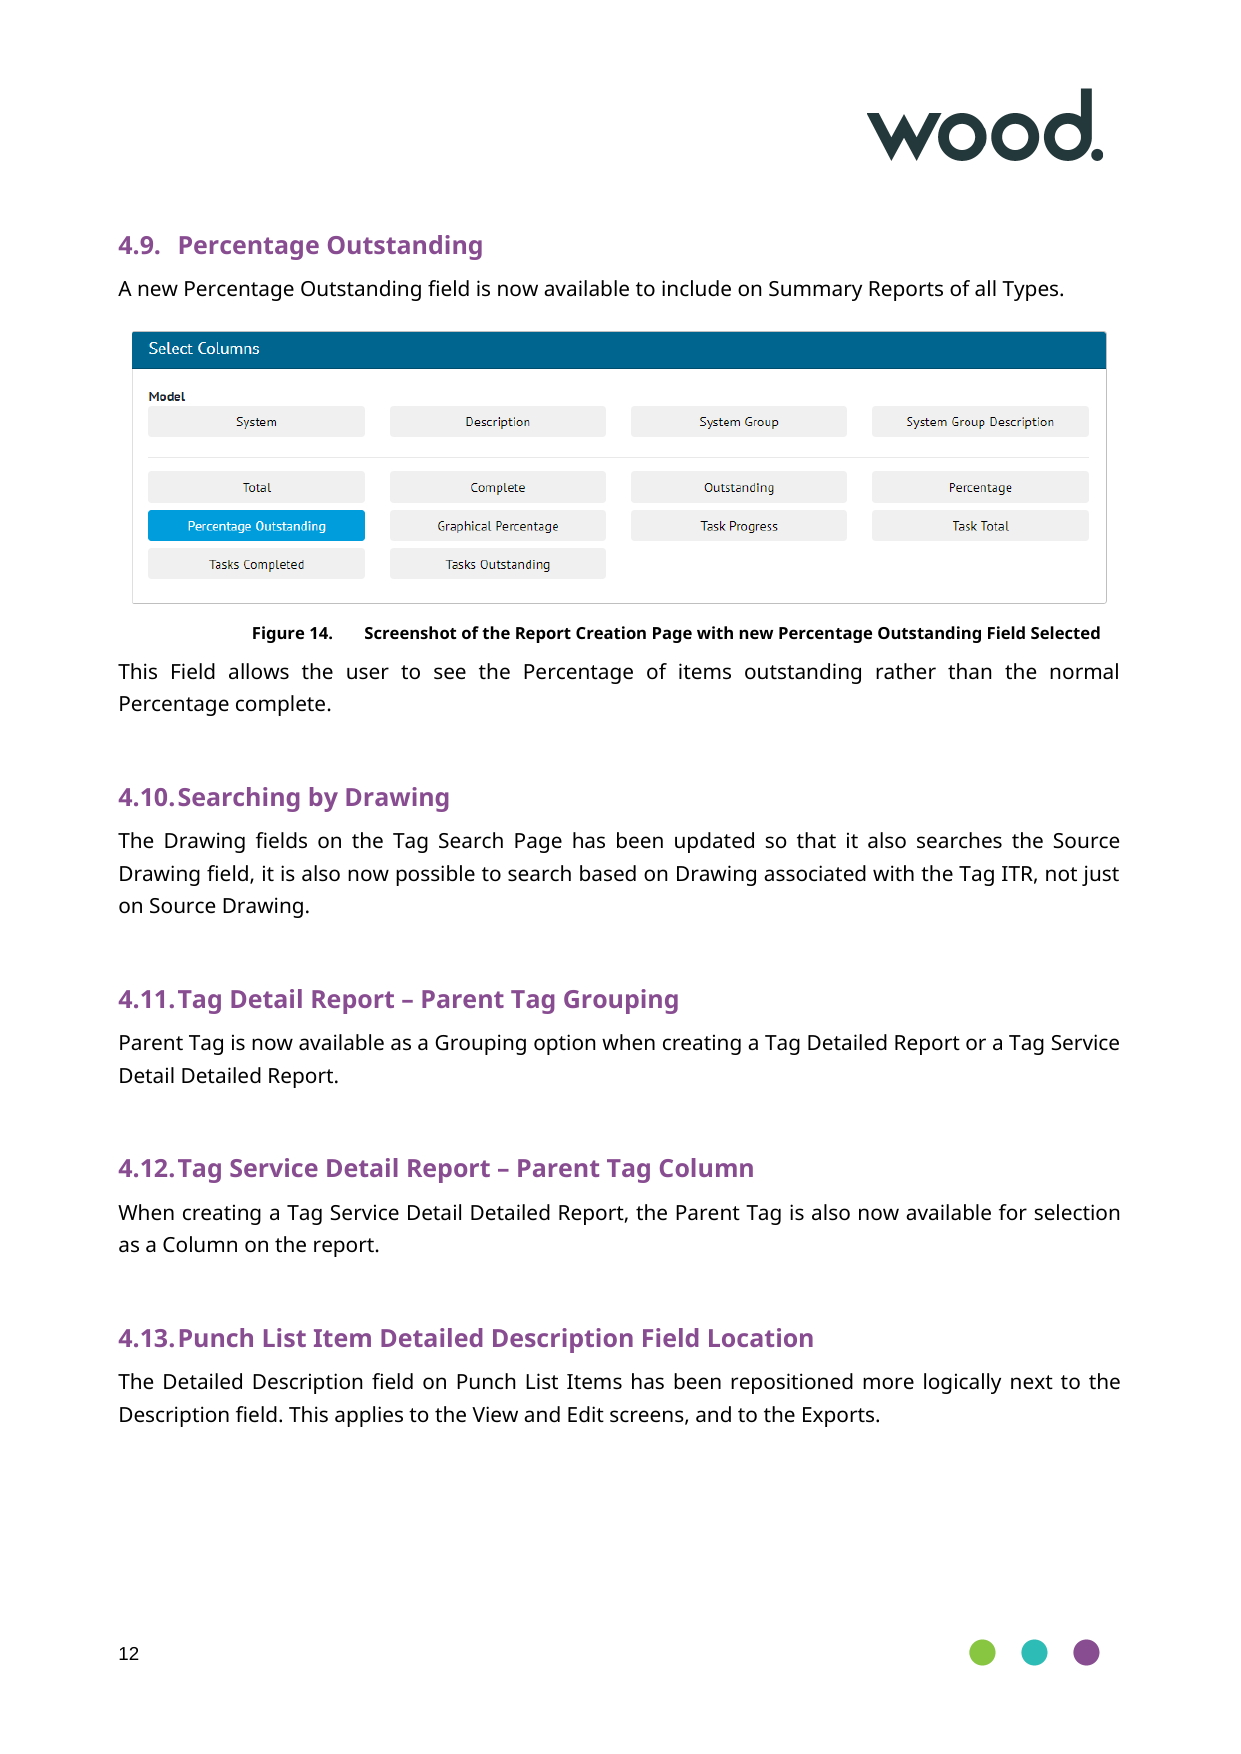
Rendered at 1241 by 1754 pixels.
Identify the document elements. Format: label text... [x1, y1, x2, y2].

subtitle Punch List Item Detailed Description Field Location [118, 1321, 1122, 1354]
subtitle Tag Detail Report – Parent Tag Grouping [118, 982, 1122, 1016]
subtitle Percentage Outstanding [118, 228, 1122, 262]
picture [969, 1600, 1241, 1754]
subtitle Searching by Drawing [118, 780, 1122, 814]
picture [867, 0, 1222, 161]
text Parent Tag is now available as a Grouping option when creating a Tag Detailed Report or a Tag Service Detail Detailed Report. [118, 1028, 1122, 1089]
picture [118, 319, 1123, 606]
text The Drawing fields on the Tag Search Page has been updated so that it also searches the Source Drawing field, it is also now possible to search based on Drawing associated with the Tag ITR, not just on Source Drawing. [118, 826, 1122, 920]
text When creating a Tag Service Detail Detailed Report, the Parent Tag is also now available for selection as a Column on the report. [118, 1198, 1122, 1259]
text The Detailed Description field on Punch List Items has been repositioned more logically next to the Description field. This applies to the View and Edit screens, and to the Exports. [118, 1367, 1122, 1428]
text A new Percentage Outstanding field is now available to include on Summary Reports of all Types. [118, 274, 1122, 303]
subtitle Tag Service Detail Report – Parent Tag Column [118, 1151, 1122, 1185]
text Screenshot of the Report Creation Page with new Percentage Outstanding Field Selected [231, 622, 1122, 644]
text This Field allows the user to see the Percentage of items outstanding rather than the normal Percentage complete. [118, 657, 1122, 718]
